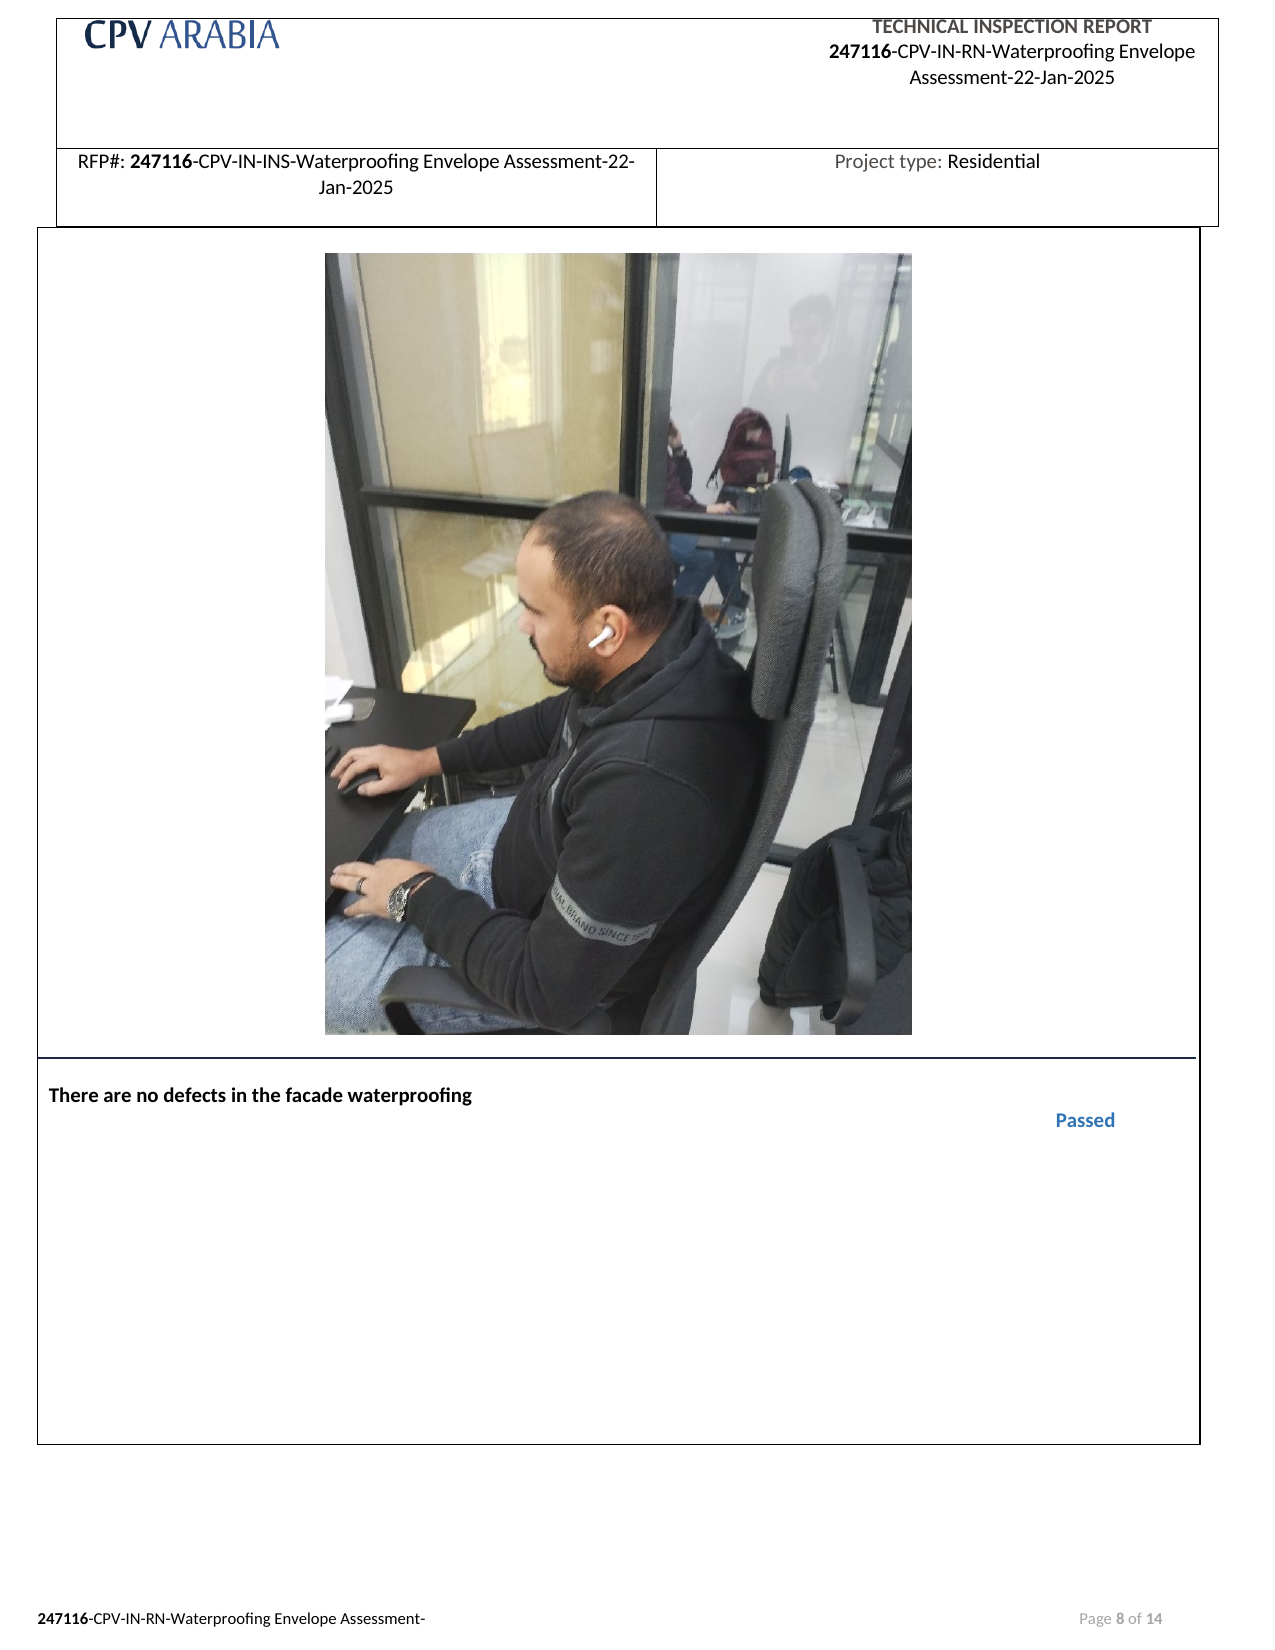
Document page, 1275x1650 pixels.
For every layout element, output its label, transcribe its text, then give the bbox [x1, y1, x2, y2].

picture [325, 253, 912, 1035]
picture [80, 19, 287, 52]
table_cell There are no defects in the facade waterproofing Passed [38, 228, 1199, 1444]
